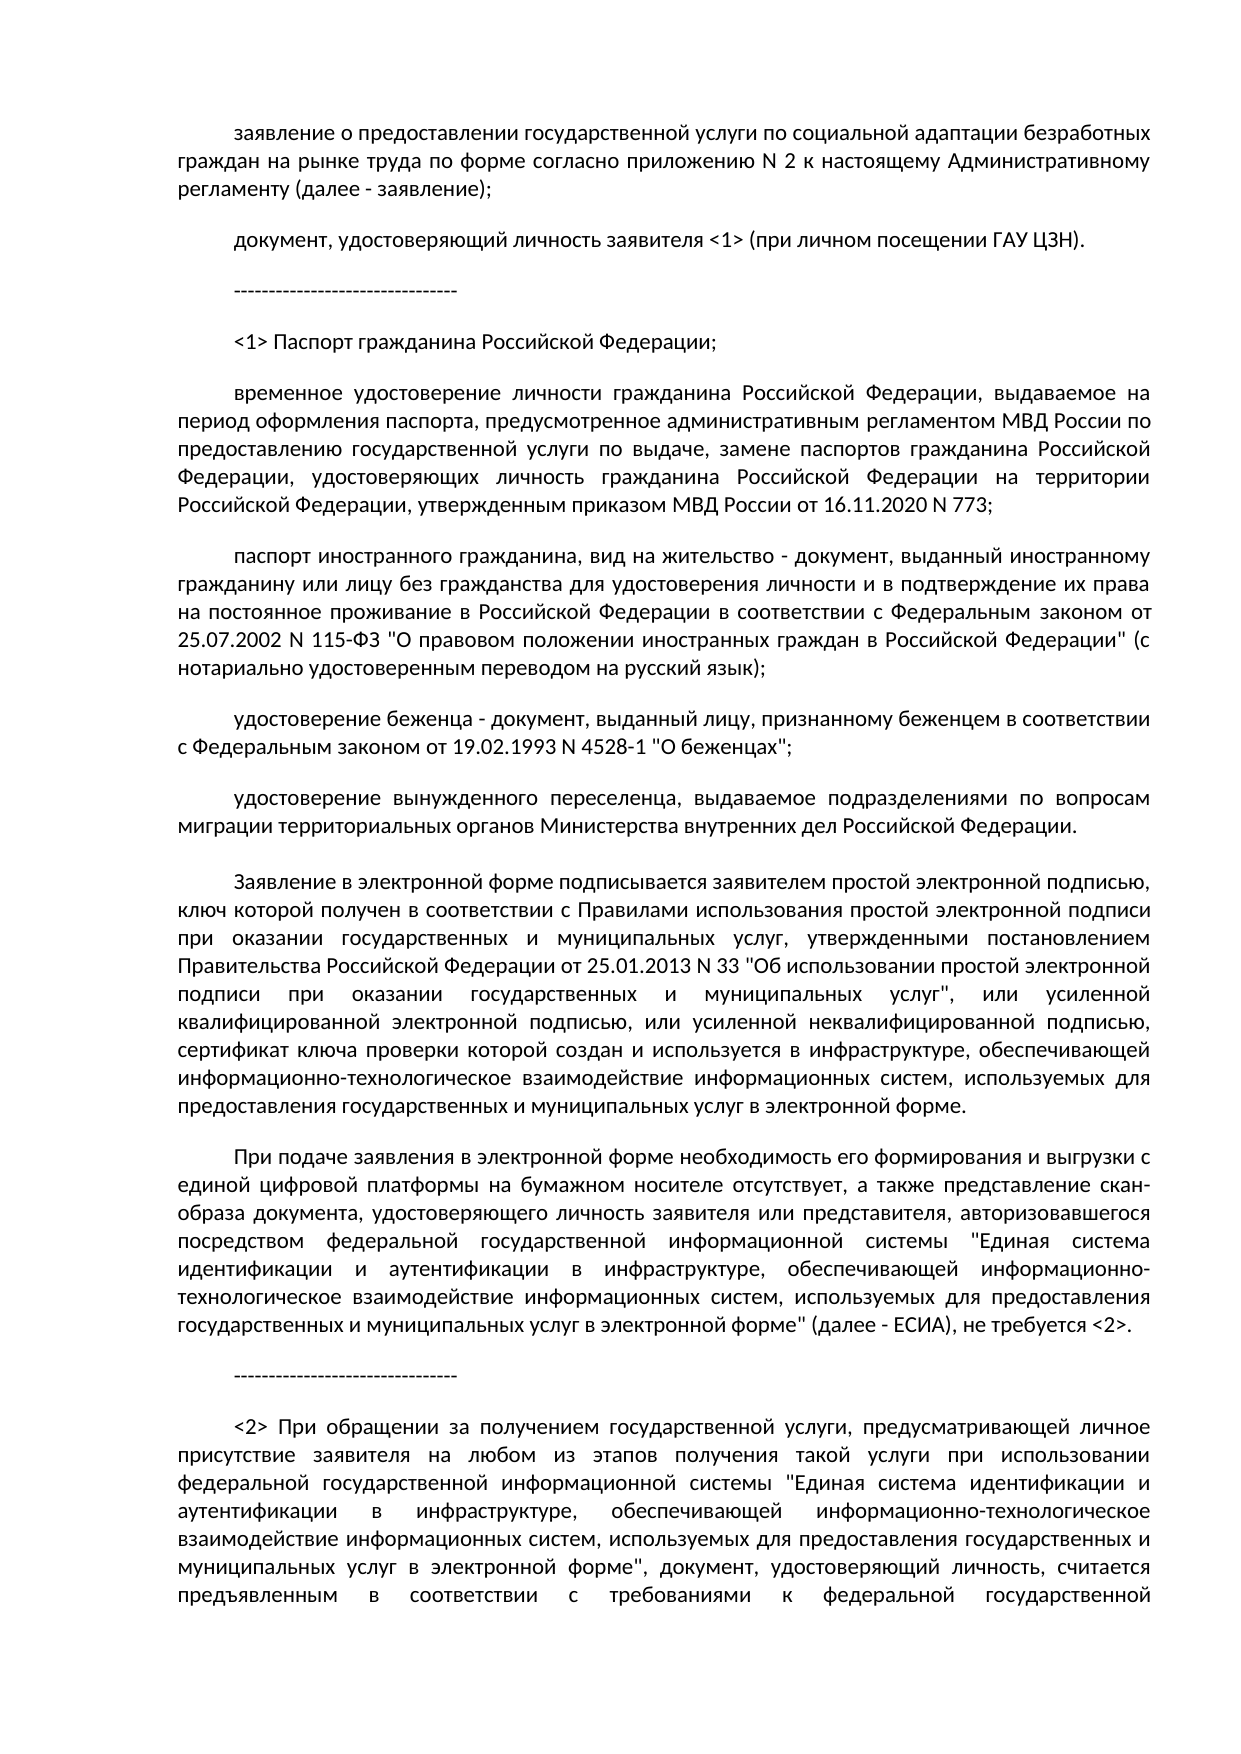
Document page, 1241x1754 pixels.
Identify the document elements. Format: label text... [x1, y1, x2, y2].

text Заявление в электронной форме подписывается заявителем простой электронной подписью, ключ которой получен в соответствии с Правилами использования простой электронной подписи при оказании государственных и муниципальных услуг, утвержденными постановлением Правительства Российской Федерации от 25.01.2013 N 33 "Об использовании простой электронной подписи при оказании государственных и муниципальных услуг", или усиленной квалифицированной электронной подписью, или усиленной неквалифицированной подписью, сертификат ключа проверки которой создан и используется в инфраструктуре, обеспечивающей информационно-технологическое взаимодействие информационных систем, используемых для предоставления государственных и муниципальных услуг в электронной форме. [177, 867, 1152, 1119]
text удостоверение беженца - документ, выданный лицу, признанному беженцем в соответствии с Федеральным законом от 19.02.1993 N 4528-1 "О беженцах"; [177, 704, 1152, 760]
text -------------------------------- [177, 1361, 1152, 1389]
text документ, удостоверяющий личность заявителя <1> (при личном посещении ГАУ ЦЗН). [177, 225, 1152, 253]
text заявление о предоставлении государственной услуги по социальной адаптации безработных граждан на рынке труда по форме согласно приложению N 2 к настоящему Административному регламенту (далее - заявление); [177, 118, 1152, 202]
text временное удостоверение личности гражданина Российской Федерации, выдаваемое на период оформления паспорта, предусмотренное административным регламентом МВД России по предоставлению государственной услуги по выдаче, замене паспортов гражданина Российской Федерации, удостоверяющих личность гражданина Российской Федерации на территории Российской Федерации, утвержденным приказом МВД России от 16.11.2020 N 773; [177, 378, 1152, 518]
text <1> Паспорт гражданина Российской Федерации; [177, 327, 1152, 355]
text -------------------------------- [177, 276, 1152, 304]
text паспорт иностранного гражданина, вид на жительство - документ, выданный иностранному гражданину или лицу без гражданства для удостоверения личности и в подтверждение их права на постоянное проживание в Российской Федерации в соответствии с Федеральным законом от 25.07.2002 N 115-ФЗ "О правовом положении иностранных граждан в Российской Федерации" (с нотариально удостоверенным переводом на русский язык); [177, 541, 1152, 681]
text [177, 1412, 1152, 1608]
text удостоверение вынужденного переселенца, выдаваемое подразделениями по вопросам миграции территориальных органов Министерства внутренних дел Российской Федерации. [177, 783, 1152, 839]
text При подаче заявления в электронной форме необходимость его формирования и выгрузки с единой цифровой платформы на бумажном носителе отсутствует, а также представление скан-образа документа, удостоверяющего личность заявителя или представителя, авторизовавшегося посредством федеральной государственной информационной системы "Единая система идентификации и аутентификации в инфраструктуре, обеспечивающей информационно-технологическое взаимодействие информационных систем, используемых для предоставления государственных и муниципальных услуг в электронной форме" (далее - ЕСИА), не требуется <2>. [177, 1142, 1152, 1338]
